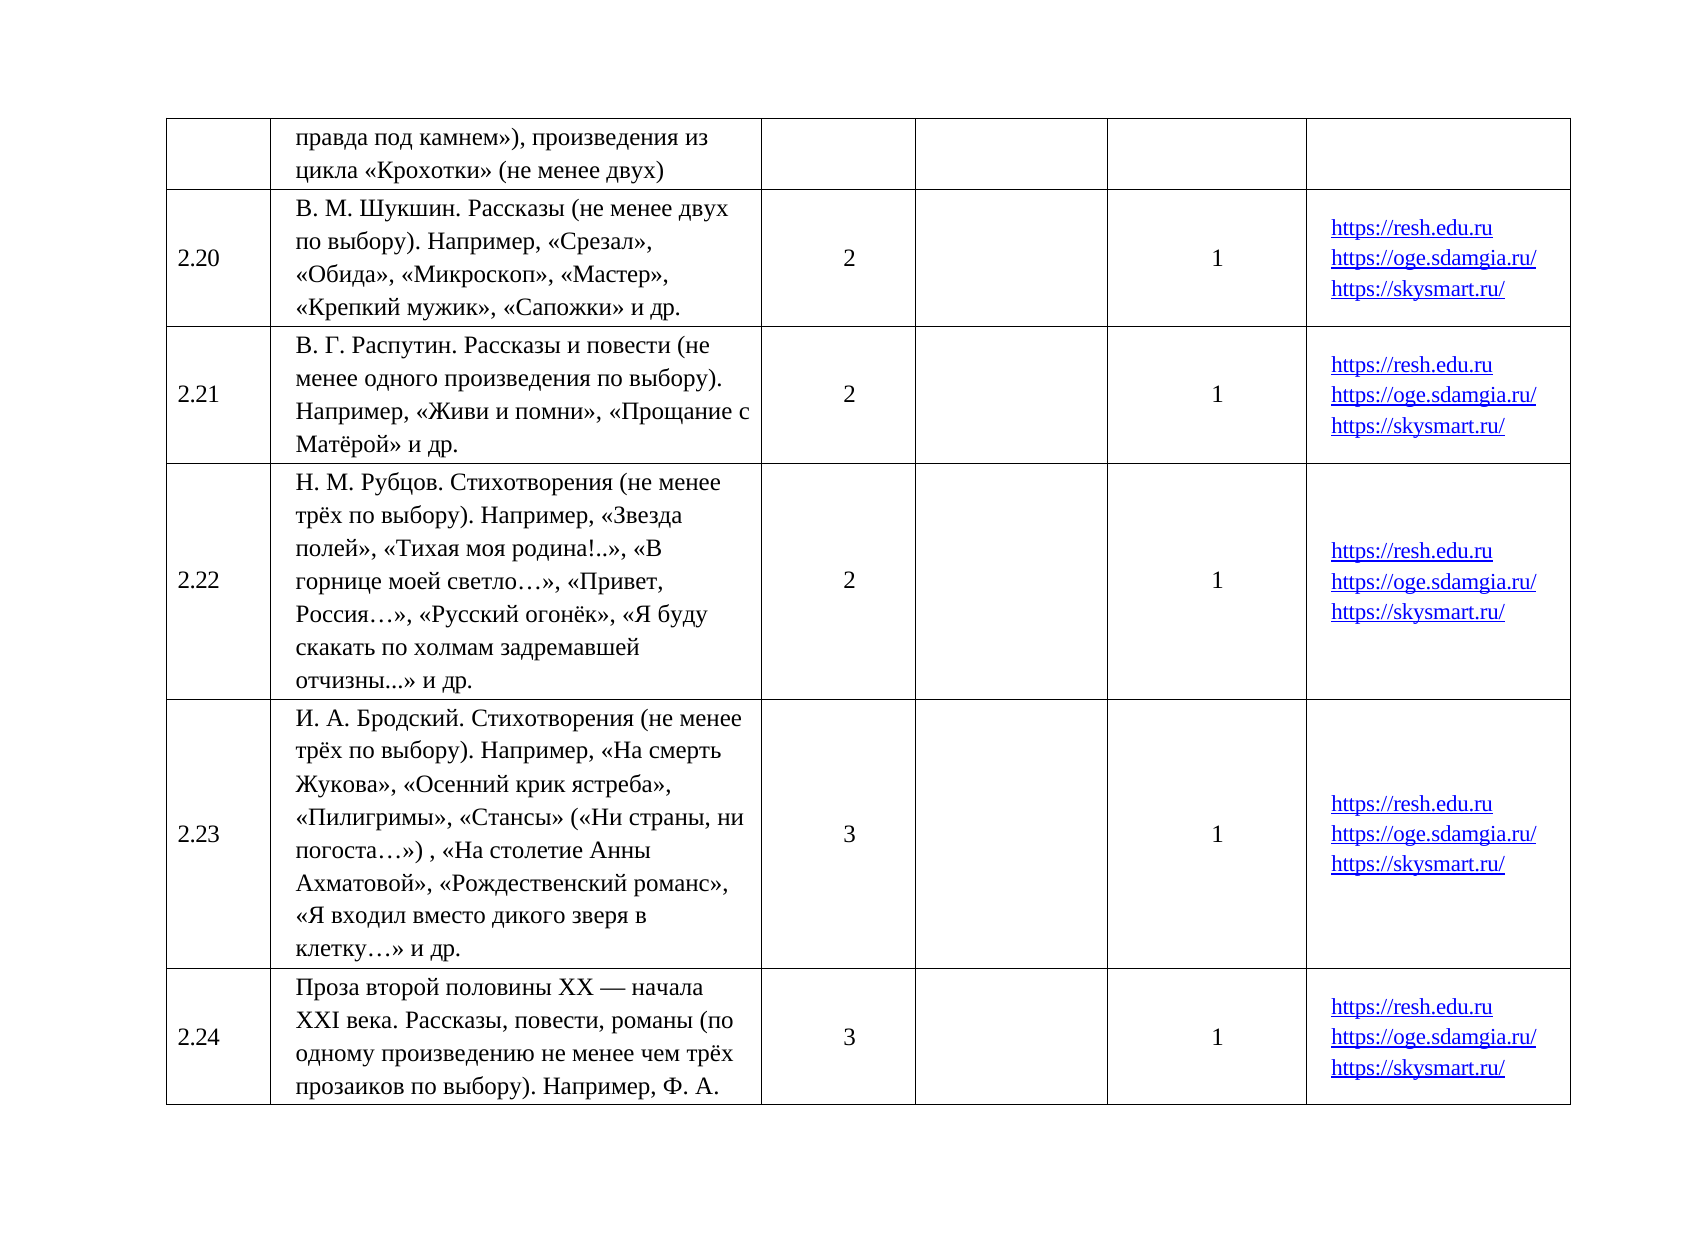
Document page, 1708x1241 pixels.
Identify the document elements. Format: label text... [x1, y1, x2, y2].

table_cell 2.23 [167, 700, 270, 967]
table_cell https://resh.edu.ru https://oge.sdamgia.ru/ https://skysmart.ru/ [1307, 327, 1570, 462]
table_cell 1 [1108, 464, 1306, 698]
table_cell 1 [1108, 190, 1306, 326]
table_cell [916, 464, 1107, 698]
table_cell Проза второй половины XX — начала XXI века. Рассказы, повести, романы (по одному произведению не менее чем трёх прозаиков по выбору). Например, Ф. А. [271, 969, 761, 1104]
table_cell 2.24 [167, 969, 270, 1104]
table_header правда под камнем»), произведения из цикла «Крохотки» (не менее двух) [271, 119, 761, 188]
table_cell 2 [762, 464, 915, 698]
table_header [762, 119, 915, 188]
table_cell 1 [1108, 969, 1306, 1104]
table_cell https://resh.edu.ru https://oge.sdamgia.ru/ https://skysmart.ru/ [1307, 464, 1570, 698]
table_cell 2 [762, 327, 915, 462]
table_header [1108, 119, 1306, 188]
table_header [167, 119, 270, 188]
table_header [1307, 119, 1570, 188]
table_cell [916, 190, 1107, 326]
table_cell https://resh.edu.ru https://oge.sdamgia.ru/ https://skysmart.ru/ [1307, 700, 1570, 967]
table_cell В. М. Шукшин. Рассказы (не менее двух по выбору). Например, «Срезал», «Обида», «Микроскоп», «Мастер», «Крепкий мужик», «Сапожки» и др. [271, 190, 761, 326]
table_cell https://resh.edu.ru https://oge.sdamgia.ru/ https://skysmart.ru/ [1307, 969, 1570, 1104]
table_header [916, 119, 1107, 188]
table_cell 1 [1108, 327, 1306, 462]
table_cell 3 [762, 700, 915, 967]
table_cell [1307, 190, 1570, 326]
table_cell И. А. Бродский. Стихотворения (не менее трёх по выбору). Например, «На смерть Жукова», «Осенний крик ястреба», «Пилигримы», «Стансы» («Ни страны, ни погоста…») , «На столетие Анны Ахматовой», «Рождественский романс», «Я входил вместо дикого зверя в клетку…» и др. [271, 700, 761, 967]
table_cell 1 [1108, 700, 1306, 967]
table_cell 2.21 [167, 327, 270, 462]
table_cell [916, 327, 1107, 462]
table_cell 3 [762, 969, 915, 1104]
table_cell Н. М. Рубцов. Стихотворения (не менее трёх по выбору). Например, «Звезда полей», «Тихая моя родина!..», «В горнице моей светло…», «Привет, Россия…», «Русский огонёк», «Я буду скакать по холмам задремавшей отчизны...» и др. [271, 464, 761, 698]
table_cell 2.22 [167, 464, 270, 698]
table_cell [916, 969, 1107, 1104]
table_cell 2 [762, 190, 915, 326]
table_cell 2.20 [167, 190, 270, 326]
table_cell В. Г. Распутин. Рассказы и повести (не менее одного произведения по выбору). Например, «Живи и помни», «Прощание с Матёрой» и др. [271, 327, 761, 462]
table_cell [916, 700, 1107, 967]
